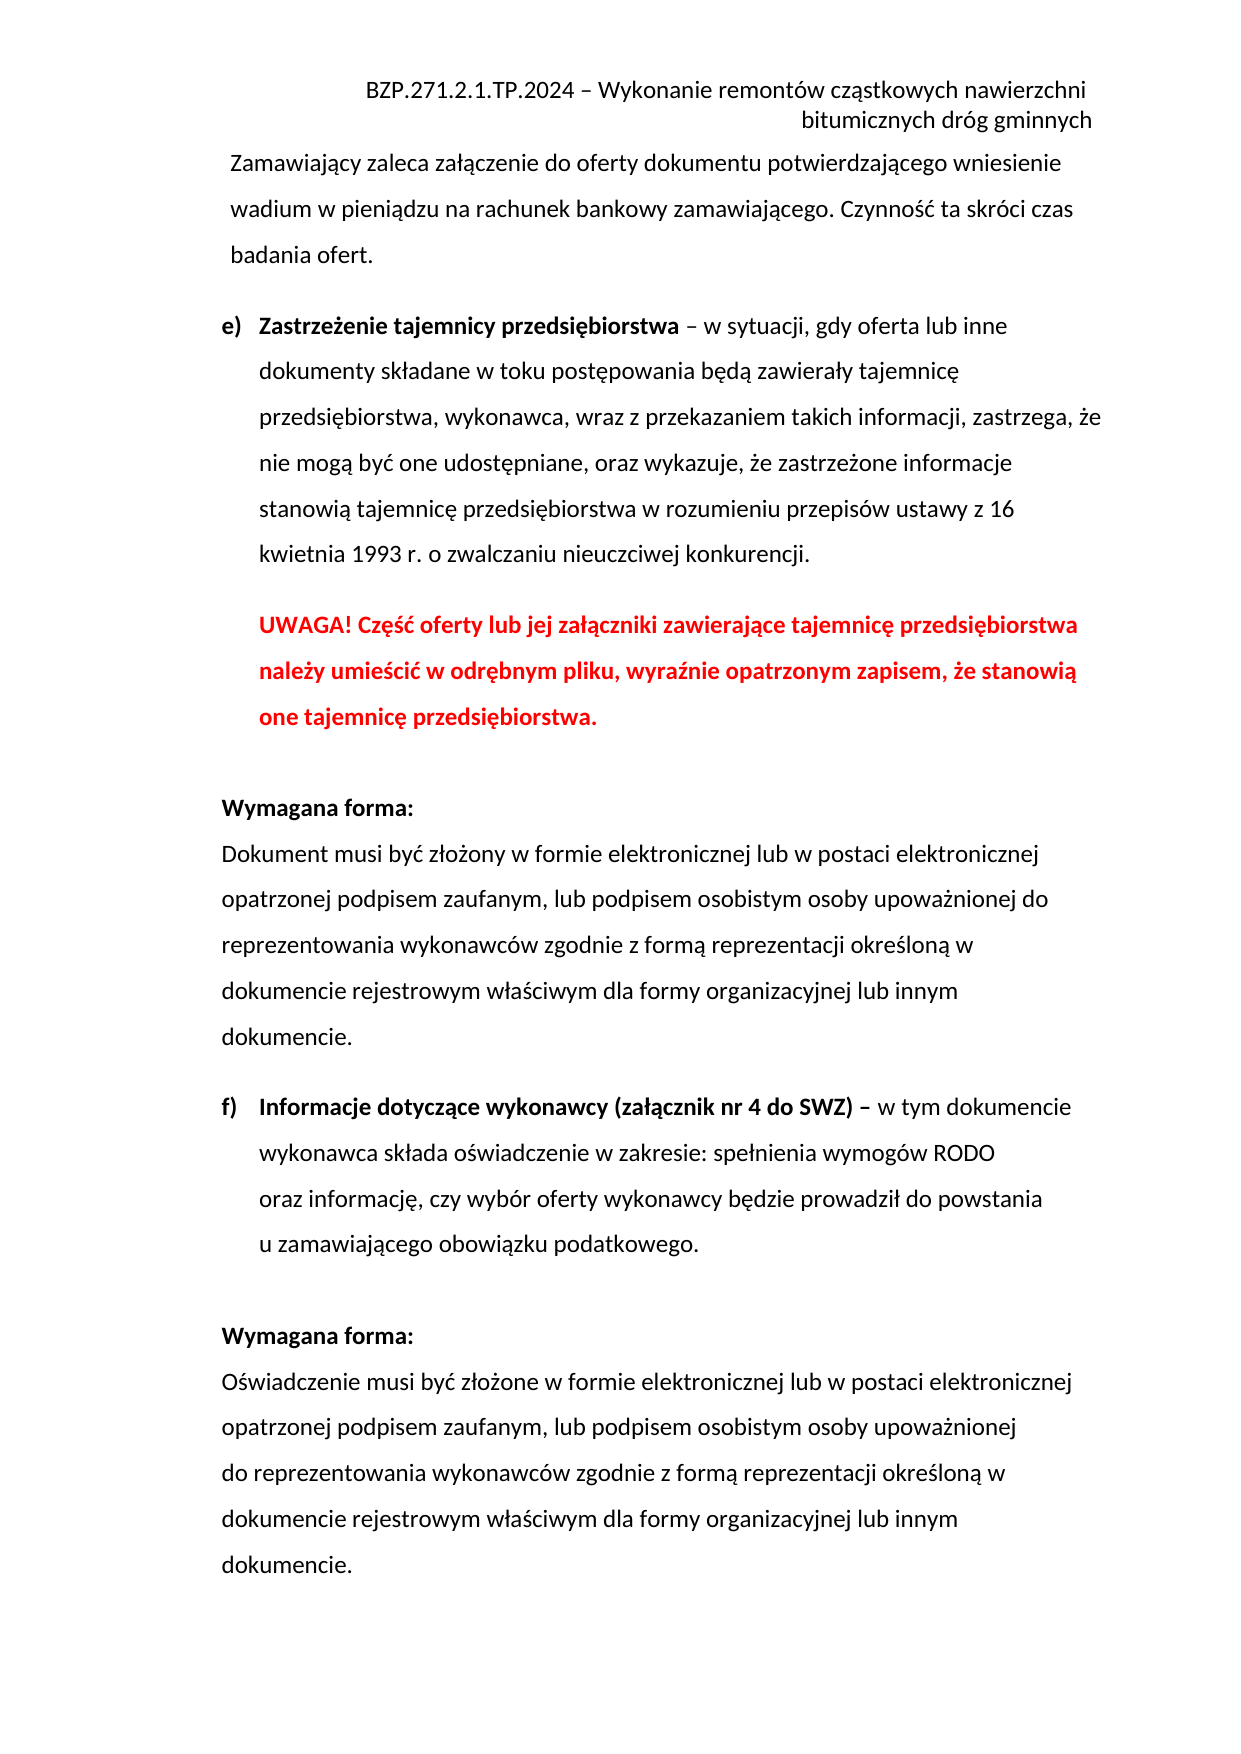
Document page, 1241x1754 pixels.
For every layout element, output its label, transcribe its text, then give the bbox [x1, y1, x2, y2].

text Wymagana forma: [221, 1320, 1091, 1351]
text Wymagana forma: [221, 792, 1091, 823]
text Oświadczenie musi być złożone w formie elektronicznej lub w postaci elektronicznej opatrzonej podpisem zaufanym, lub podpisem osobistym osoby upoważnionej do reprezentowania wykonawców zgodnie z formą reprezentacji określoną w dokumencie rejestrowym właściwym dla formy organizacyjnej lub innym dokumencie. [221, 1366, 1091, 1579]
text Dokument musi być złożony w formie elektronicznej lub w postaci elektronicznej opatrzonej podpisem zaufanym, lub podpisem osobistym osoby upoważnionej do reprezentowania wykonawców zgodnie z formą reprezentacji określoną w dokumencie rejestrowym właściwym dla formy organizacyjnej lub innym dokumencie. [221, 838, 1091, 1051]
list Zastrzeżenie tajemnicy przedsiębiorstwa – w sytuacji, gdy oferta lub inne dokumenty składane w toku postępowania będą zawierały tajemnicę przedsiębiorstwa, wykonawca, wraz z przekazaniem takich informacji, zastrzega, że nie mogą być one udostępniane, oraz wykazuje, że zastrzeżone informacje stanowią tajemnicę przedsiębiorstwa w rozumieniu przepisów ustawy z 16 kwietnia 1993 r. o zwalczaniu nieuczciwej konkurencji. [221, 310, 1104, 569]
list UWAGA! Część oferty lub jej załączniki zawierające tajemnicę przedsiębiorstwa należy umieścić w odrębnym pliku, wyraźnie opatrzonym zapisem, że stanowią one tajemnicę przedsiębiorstwa. [259, 609, 1104, 731]
list Informacje dotyczące wykonawcy (załącznik nr 4 do SWZ) – w tym dokumencie wykonawca składa oświadczenie w zakresie: spełnienia wymogów RODO oraz informację, czy wybór oferty wykonawcy będzie prowadził do powstania u zamawiającego obowiązku podatkowego. [221, 1091, 1104, 1259]
text Zamawiający zaleca załączenie do oferty dokumentu potwierdzającego wniesienie wadium w pieniądzu na rachunek bankowy zamawiającego. Czynność ta skróci czas badania ofert. [230, 148, 1104, 269]
